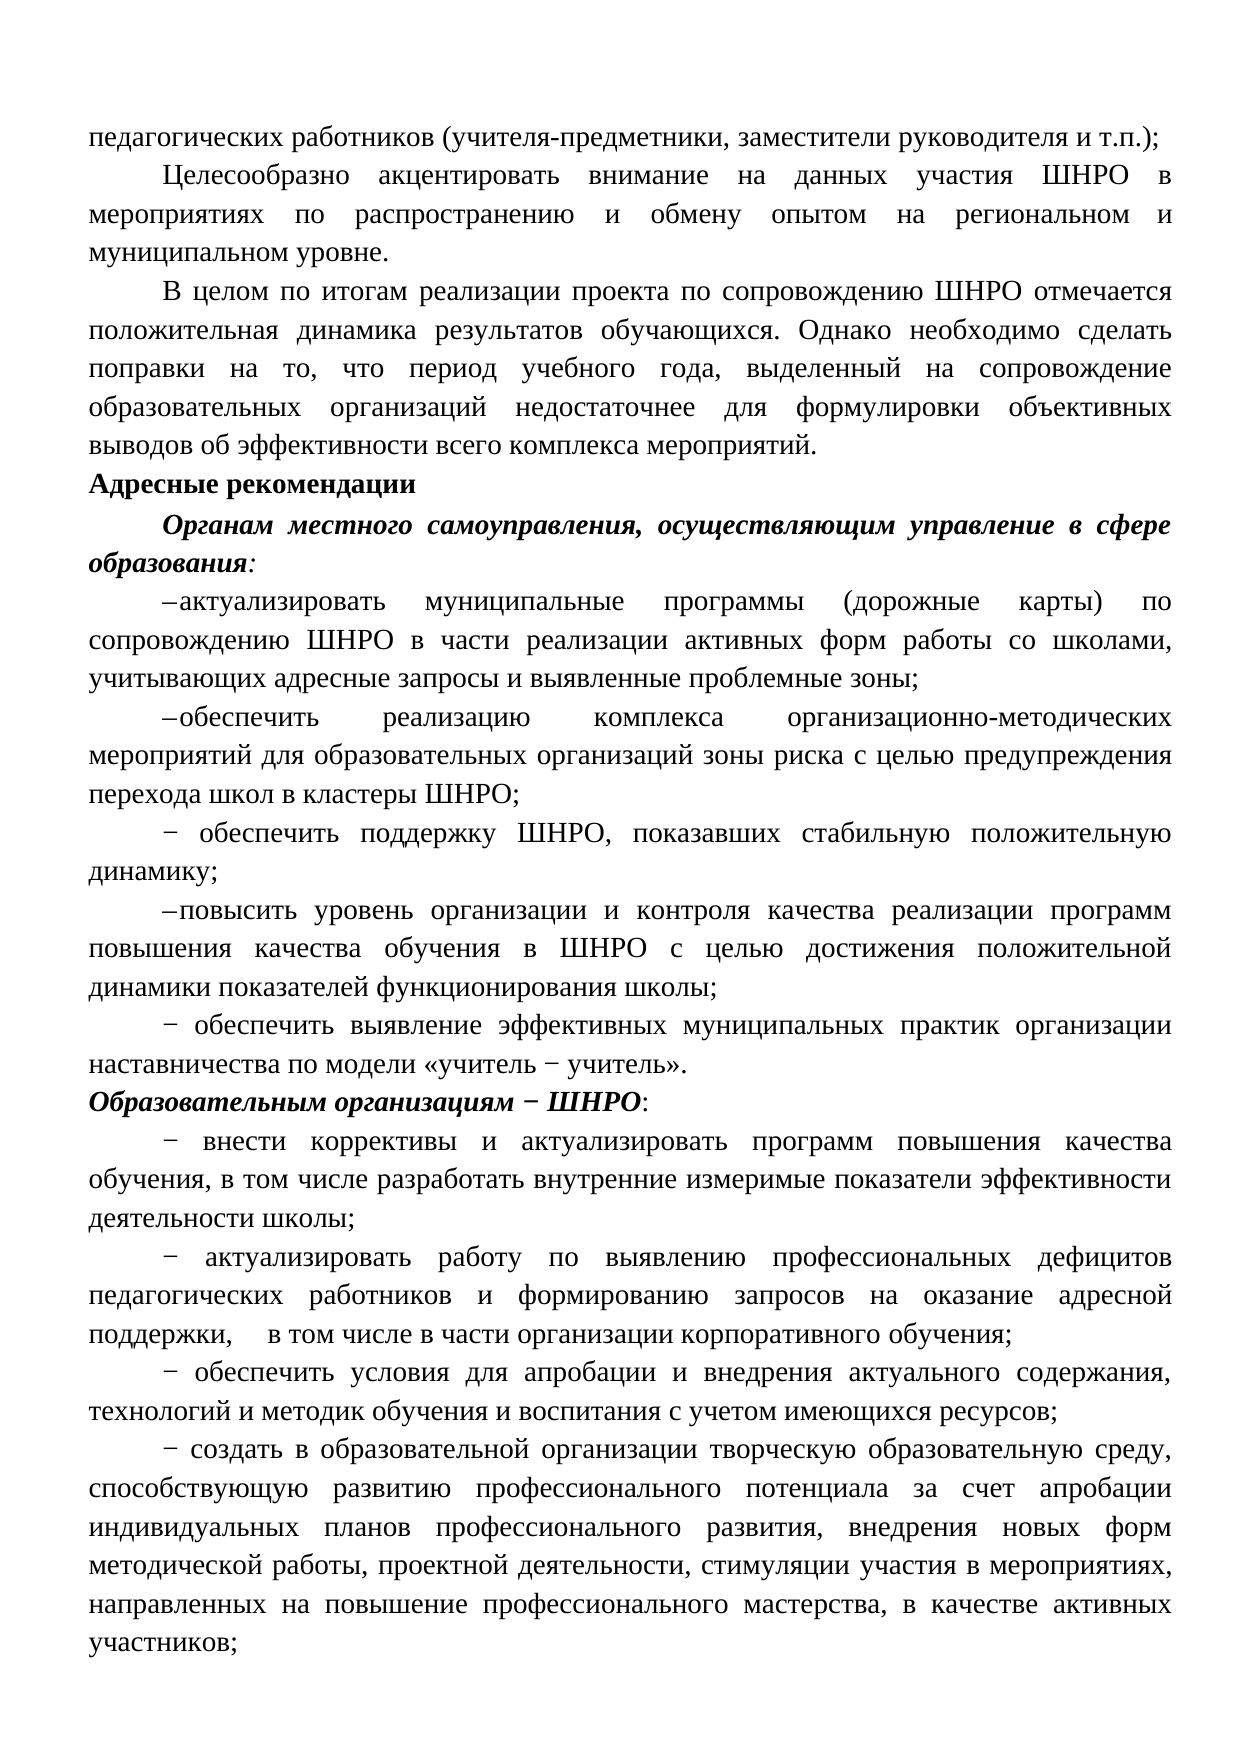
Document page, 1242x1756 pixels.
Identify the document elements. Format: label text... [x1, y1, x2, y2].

text Целесообразно акцентировать внимание на данных участия ШНРО в мероприятиях по распространению и обмену опытом на региональном и муниципальном уровне. [88, 157, 1173, 268]
text − актуализировать работу по выявлению профессиональных дефицитов педагогических работников и формированию запросов на оказание адресной поддержки, в том числе в части организации корпоративного обучения; [88, 1239, 1173, 1349]
subtitle Органам местного самоуправления, осуществляющим управление в сфере образования: [88, 507, 1172, 578]
text − внести коррективы и актуализировать программ повышения качества обучения, в том числе разработать внутренние измеримые показатели эффективности деятельности школы; [88, 1123, 1173, 1234]
text В целом по итогам реализации проекта по сопровождению ШНРО отмечается положительная динамика результатов обучающихся. Однако необходимо сделать поправки на то, что период учебного года, выделенный на сопровождение образовательных организаций недостаточнее для формулировки объективных выводов об эффективности всего комплекса мероприятий. [88, 273, 1173, 461]
list актуализировать муниципальные программы (дорожные карты) по сопровождению ШНРО в части реализации активных форм работы со школами, учитывающих адресные запросы и выявленные проблемные зоны; [88, 583, 1173, 694]
subtitle Адресные рекомендации [88, 466, 1183, 499]
list повысить уровень организации и контроля качества реализации программ повышения качества обучения в ШНРО с целью достижения положительной динамики показателей функционирования школы; [88, 892, 1173, 1002]
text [88, 119, 1173, 152]
text − создать в образовательной организации творческую образовательную среду, способствующую развитию профессионального потенциала за счет апробации индивидуальных планов профессионального развития, внедрения новых форм методической работы, проектной деятельности, стимуляции участия в мероприятиях, направленных на повышение профессионального мастерства, в качестве активных участников; [88, 1432, 1173, 1658]
text − обеспечить поддержку ШНРО, показавших стабильную положительную динамику; [88, 815, 1172, 887]
list обеспечить реализацию комплекса организационно-методических мероприятий для образовательных организаций зоны риска с целью предупреждения перехода школ в кластеры ШНРО; [88, 699, 1173, 809]
subtitle Образовательным организациям − ШНРО: [88, 1084, 1183, 1118]
text − обеспечить условия для апробации и внедрения актуального содержания, технологий и методик обучения и воспитания с учетом имеющихся ресурсов; [88, 1354, 1172, 1426]
text − обеспечить выявление эффективных муниципальных практик организации наставничества по модели «учитель − учитель». [88, 1007, 1173, 1079]
